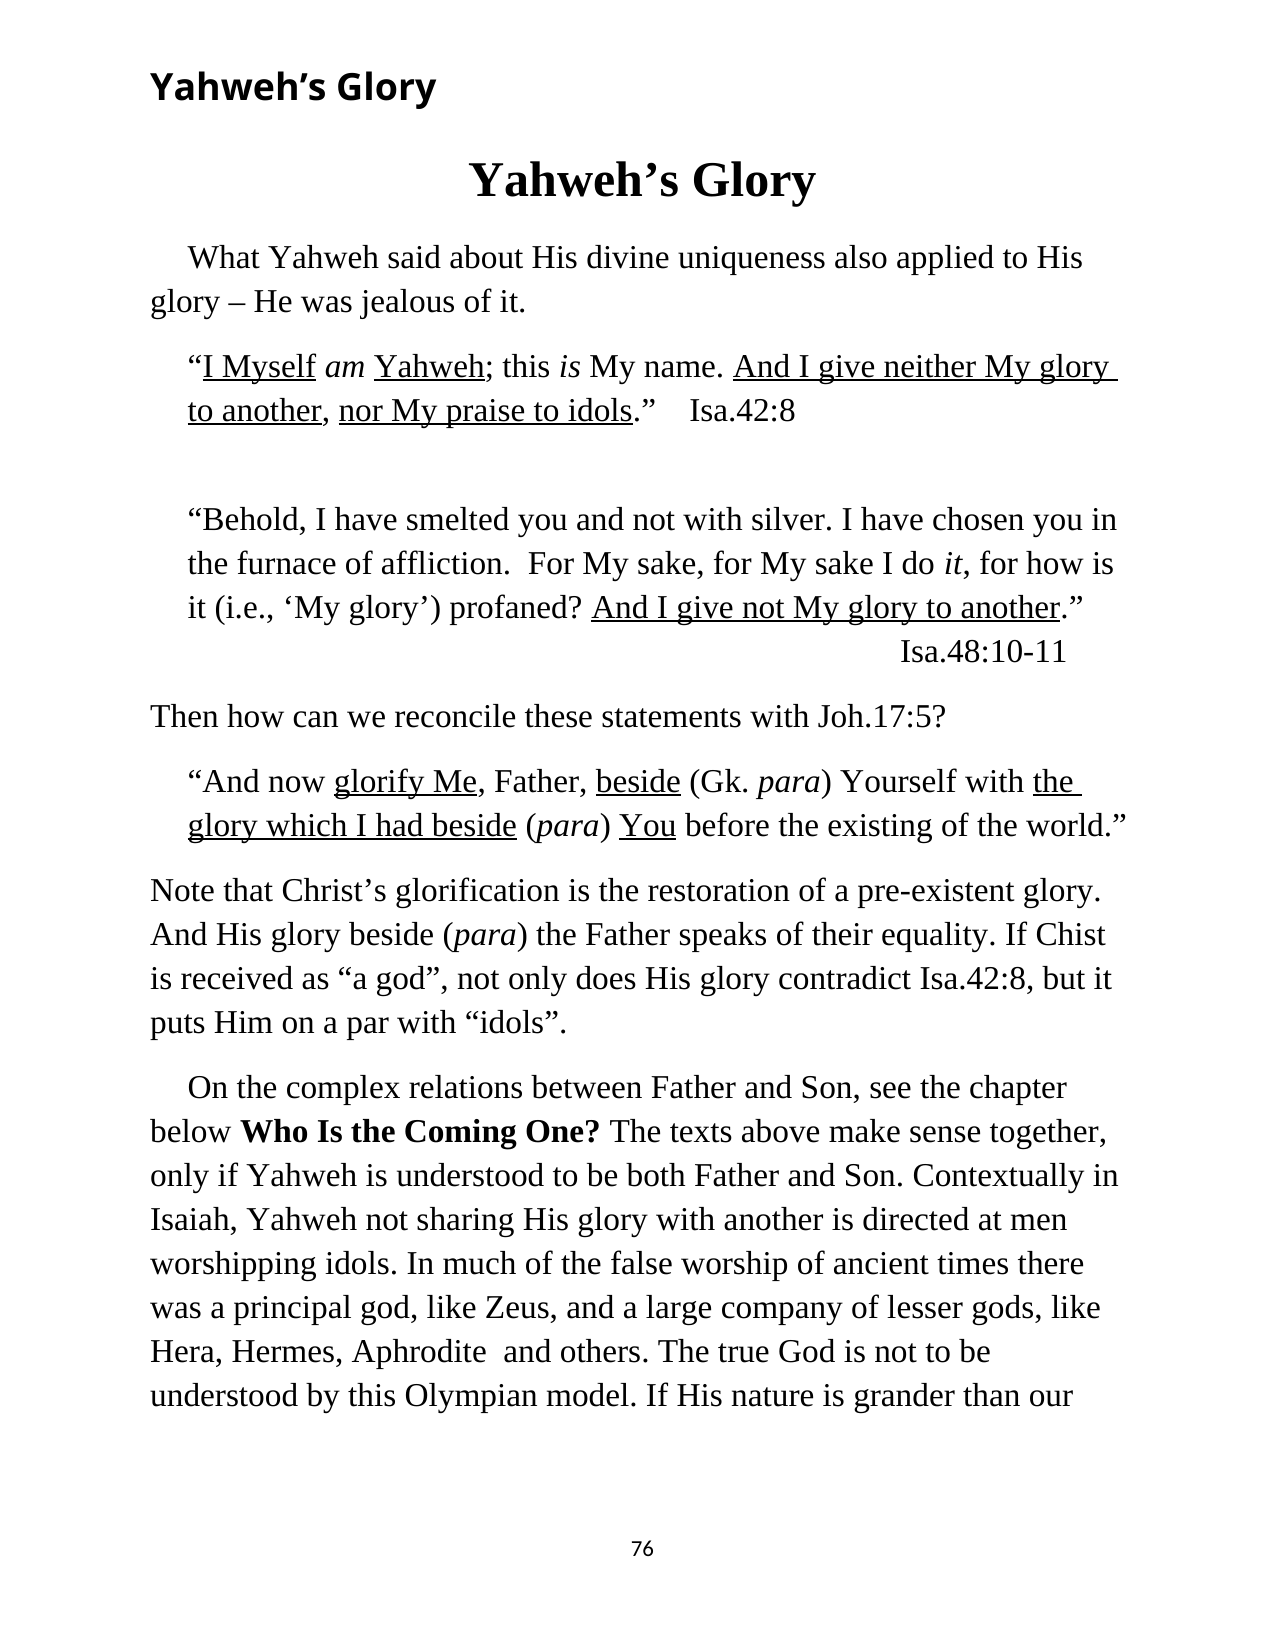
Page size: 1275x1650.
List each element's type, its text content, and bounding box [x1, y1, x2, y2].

text Note that Christ’s glorification is the restoration of a pre-existent glory. And His glory beside (para) the Father speaks of their equality. If Chist is received as “a god”, not only does His glory contradict Isa.42:8, but it puts Him on a par with “idols”. [150, 870, 1134, 1041]
text “Behold, I have smelted you and not with silver. I have chosen you in the furnace of affliction. For My sake, for My sake I do it, for how is it (i.e., ‘My glory’) profaned? And I give not My glory to another.” [187, 499, 1134, 625]
text Yahweh’s Glory [150, 150, 1134, 207]
text “I Myself am Yahweh; this is My name. And I give neither My glory to another, nor My praise to idols.” Isa.42:8 [187, 346, 1134, 428]
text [150, 1067, 1134, 1414]
text “And now glorify Me, Father, beside (Gk. para) Yourself with the glory which I had beside (para) You before the existing of the world.” [187, 761, 1134, 843]
text Isa.48:10-11 [187, 631, 1134, 669]
text Then how can we reconcile these statements with Joh.17:5? [150, 696, 1134, 734]
text What Yahweh said about His divine uniqueness also applied to His glory – He was jealous of it. [150, 237, 1134, 319]
